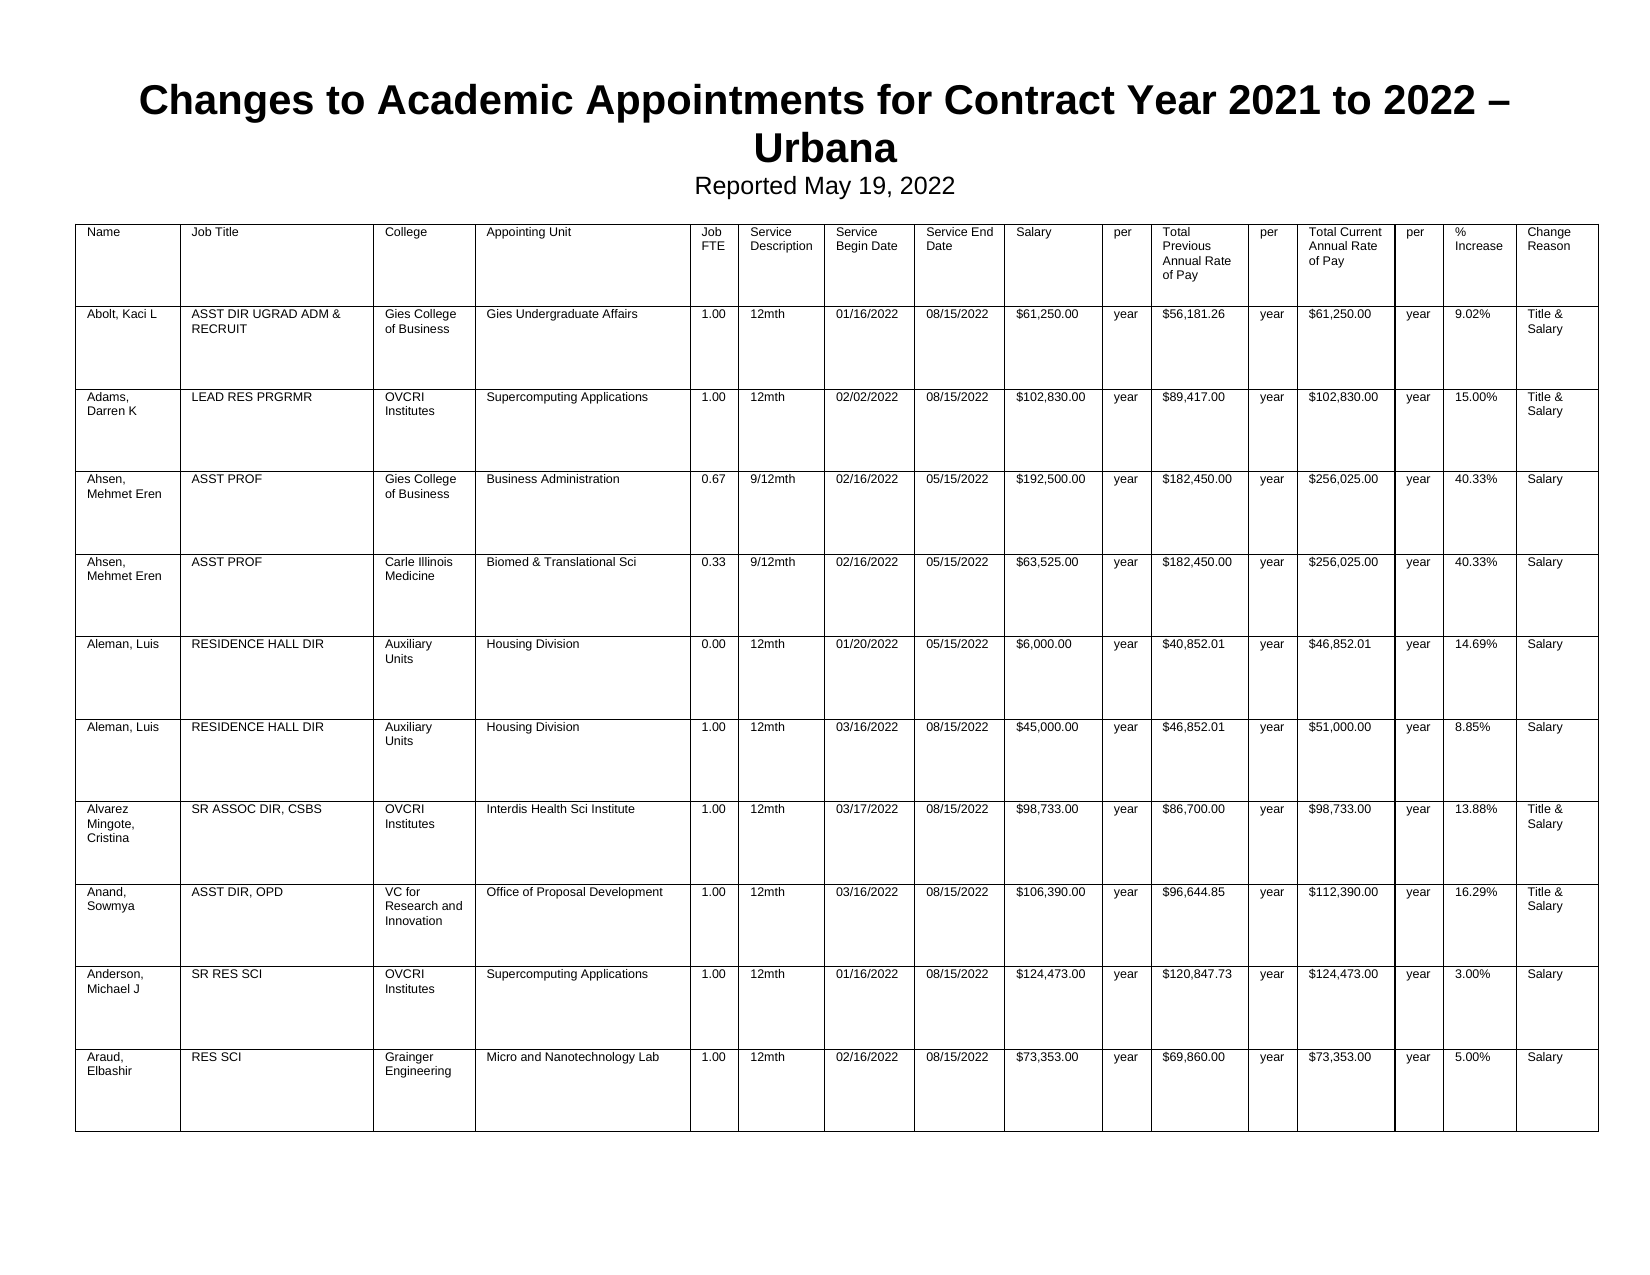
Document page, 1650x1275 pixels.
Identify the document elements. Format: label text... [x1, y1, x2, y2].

table_header Appointing Unit [476, 225, 690, 306]
table_header Salary [1005, 225, 1102, 306]
table_cell $102,830.00 [1298, 390, 1394, 471]
table_cell 12mth [739, 802, 824, 883]
table_cell year [1396, 307, 1443, 388]
table_cell 15.00% [1444, 390, 1516, 471]
table_header per [1396, 225, 1443, 306]
table_header % Increase [1444, 225, 1516, 306]
table_cell Adams, Darren K [76, 390, 180, 471]
table_cell VC for Research and Innovation [374, 885, 475, 966]
table_header Total Previous Annual Rate of Pay [1152, 225, 1248, 306]
table_cell year [1103, 307, 1151, 388]
table_cell Carle Illinois Medicine [374, 555, 475, 636]
table_cell 1.00 [691, 390, 738, 471]
table_cell Aleman, Luis [76, 720, 180, 801]
table_cell Salary [1517, 555, 1598, 636]
table_cell Abolt, Kaci L [76, 307, 180, 388]
table_cell year [1396, 555, 1443, 636]
table_cell 05/15/2022 [915, 637, 1004, 718]
table_cell 1.00 [691, 967, 738, 1048]
table_cell 1.00 [691, 802, 738, 883]
table_header Service Begin Date [825, 225, 914, 306]
table_cell Salary [1517, 720, 1598, 801]
table_cell Salary [1517, 472, 1598, 553]
table_cell Supercomputing Applications [476, 390, 690, 471]
table_cell Office of Proposal Development [476, 885, 690, 966]
table_cell Micro and Nanotechnology Lab [476, 1050, 690, 1131]
table_cell 0.00 [691, 637, 738, 718]
table_cell 02/16/2022 [825, 1050, 914, 1131]
table_cell 14.69% [1444, 637, 1516, 718]
table_cell $124,473.00 [1005, 967, 1102, 1048]
table_cell year [1249, 637, 1297, 718]
table_cell Ahsen, Mehmet Eren [76, 555, 180, 636]
table_cell $61,250.00 [1298, 307, 1394, 388]
table_cell 08/15/2022 [915, 390, 1004, 471]
table_cell Title & Salary [1517, 802, 1598, 883]
table_cell $63,525.00 [1005, 555, 1102, 636]
table_cell 12mth [739, 720, 824, 801]
table_cell Aleman, Luis [76, 637, 180, 718]
table_cell $6,000.00 [1005, 637, 1102, 718]
table_cell RESIDENCE HALL DIR [181, 720, 373, 801]
table_cell LEAD RES PRGRMR [181, 390, 373, 471]
table_cell 02/02/2022 [825, 390, 914, 471]
table_cell Ahsen, Mehmet Eren [76, 472, 180, 553]
table_header Change Reason [1517, 225, 1598, 306]
table_cell year [1249, 555, 1297, 636]
table_cell 12mth [739, 885, 824, 966]
table_cell 3.00% [1444, 967, 1516, 1048]
table_cell 02/16/2022 [825, 472, 914, 553]
table_cell $182,450.00 [1152, 472, 1248, 553]
table_cell year [1396, 472, 1443, 553]
table_cell Title & Salary [1517, 307, 1598, 388]
table_cell OVCRI Institutes [374, 390, 475, 471]
table_header Service End Date [915, 225, 1004, 306]
table_cell year [1103, 472, 1151, 553]
table_cell ASST DIR UGRAD ADM & RECRUIT [181, 307, 373, 388]
table_cell Title & Salary [1517, 885, 1598, 966]
table_cell 02/16/2022 [825, 555, 914, 636]
table_cell $256,025.00 [1298, 472, 1394, 553]
table_cell ASST DIR, OPD [181, 885, 373, 966]
table_cell year [1396, 390, 1443, 471]
table_cell year [1103, 720, 1151, 801]
table_cell 12mth [739, 967, 824, 1048]
table_cell year [1249, 967, 1297, 1048]
table_cell year [1103, 967, 1151, 1048]
table_cell Anand, Sowmya [76, 885, 180, 966]
table_cell 08/15/2022 [915, 885, 1004, 966]
table_cell Salary [1517, 967, 1598, 1048]
table_cell Salary [1517, 1050, 1598, 1131]
table_header Total Current Annual Rate of Pay [1298, 225, 1394, 306]
table_cell $102,830.00 [1005, 390, 1102, 471]
table_cell year [1396, 802, 1443, 883]
table_cell year [1396, 637, 1443, 718]
table_cell Auxiliary Units [374, 720, 475, 801]
table_cell year [1249, 472, 1297, 553]
table_cell 12mth [739, 1050, 824, 1131]
table_cell 9/12mth [739, 472, 824, 553]
table_cell year [1103, 885, 1151, 966]
table_cell year [1103, 802, 1151, 883]
table_cell 9/12mth [739, 555, 824, 636]
table_cell Gies Undergraduate Affairs [476, 307, 690, 388]
table_cell $56,181.26 [1152, 307, 1248, 388]
table_cell 03/16/2022 [825, 720, 914, 801]
table_cell Biomed & Translational Sci [476, 555, 690, 636]
table_cell Araud, Elbashir [76, 1050, 180, 1131]
table_cell $192,500.00 [1005, 472, 1102, 553]
table_cell Alvarez Mingote, Cristina [76, 802, 180, 883]
table_cell Grainger Engineering [374, 1050, 475, 1131]
table_header Job Title [181, 225, 373, 306]
table_cell year [1249, 390, 1297, 471]
table_cell year [1396, 967, 1443, 1048]
table_header Name [76, 225, 180, 306]
table_cell $98,733.00 [1005, 802, 1102, 883]
table_cell SR RES SCI [181, 967, 373, 1048]
table_cell Housing Division [476, 720, 690, 801]
table_cell year [1103, 555, 1151, 636]
table_cell 1.00 [691, 720, 738, 801]
table_cell $86,700.00 [1152, 802, 1248, 883]
table_cell OVCRI Institutes [374, 967, 475, 1048]
table_cell Gies College of Business [374, 307, 475, 388]
table_cell $98,733.00 [1298, 802, 1394, 883]
table_cell 01/16/2022 [825, 967, 914, 1048]
table_cell Anderson, Michael J [76, 967, 180, 1048]
table_cell 8.85% [1444, 720, 1516, 801]
table_cell 01/16/2022 [825, 307, 914, 388]
table_cell 0.67 [691, 472, 738, 553]
table_cell year [1249, 1050, 1297, 1131]
table_cell $182,450.00 [1152, 555, 1248, 636]
table_cell Supercomputing Applications [476, 967, 690, 1048]
table_cell 08/15/2022 [915, 720, 1004, 801]
table_cell Salary [1517, 637, 1598, 718]
table_cell $46,852.01 [1298, 637, 1394, 718]
table_cell year [1249, 885, 1297, 966]
table_cell $112,390.00 [1298, 885, 1394, 966]
table_cell 5.00% [1444, 1050, 1516, 1131]
table_cell $40,852.01 [1152, 637, 1248, 718]
table_cell 1.00 [691, 1050, 738, 1131]
table_cell year [1249, 802, 1297, 883]
table_header Job FTE [691, 225, 738, 306]
table_cell OVCRI Institutes [374, 802, 475, 883]
table_cell Gies College of Business [374, 472, 475, 553]
table_header College [374, 225, 475, 306]
table_cell 40.33% [1444, 555, 1516, 636]
table_cell 01/20/2022 [825, 637, 914, 718]
table_cell Title & Salary [1517, 390, 1598, 471]
table_header Service Description [739, 225, 824, 306]
table_cell Auxiliary Units [374, 637, 475, 718]
table_cell 12mth [739, 637, 824, 718]
table_cell 12mth [739, 307, 824, 388]
table_cell RES SCI [181, 1050, 373, 1131]
table_cell $124,473.00 [1298, 967, 1394, 1048]
table_cell $73,353.00 [1298, 1050, 1394, 1131]
table_cell $73,353.00 [1005, 1050, 1102, 1131]
table_cell year [1103, 1050, 1151, 1131]
table_cell 08/15/2022 [915, 967, 1004, 1048]
table_cell $120,847.73 [1152, 967, 1248, 1048]
table_cell 08/15/2022 [915, 802, 1004, 883]
table_cell year [1103, 637, 1151, 718]
table_cell year [1396, 720, 1443, 801]
table_cell 03/16/2022 [825, 885, 914, 966]
table_cell $69,860.00 [1152, 1050, 1248, 1131]
table_cell 03/17/2022 [825, 802, 914, 883]
table_cell 08/15/2022 [915, 1050, 1004, 1131]
table_cell year [1249, 307, 1297, 388]
text Reported May 19, 2022 [75, 171, 1575, 199]
table_cell 12mth [739, 390, 824, 471]
table_cell $46,852.01 [1152, 720, 1248, 801]
table_cell year [1249, 720, 1297, 801]
table_cell ASST PROF [181, 555, 373, 636]
table_cell Housing Division [476, 637, 690, 718]
table_cell $106,390.00 [1005, 885, 1102, 966]
table_cell ASST PROF [181, 472, 373, 553]
table_cell 13.88% [1444, 802, 1516, 883]
table_cell Interdis Health Sci Institute [476, 802, 690, 883]
subtitle Changes to Academic Appointments for Contract Year 2021 to 2022 – Urbana [75, 75, 1575, 171]
table_cell 40.33% [1444, 472, 1516, 553]
table_cell 08/15/2022 [915, 307, 1004, 388]
table_cell 1.00 [691, 885, 738, 966]
table_cell $89,417.00 [1152, 390, 1248, 471]
table_cell year [1396, 1050, 1443, 1131]
table_cell $45,000.00 [1005, 720, 1102, 801]
table_header per [1249, 225, 1297, 306]
table_cell 05/15/2022 [915, 555, 1004, 636]
table_cell 05/15/2022 [915, 472, 1004, 553]
table_cell 0.33 [691, 555, 738, 636]
table_cell RESIDENCE HALL DIR [181, 637, 373, 718]
table_cell 1.00 [691, 307, 738, 388]
table_cell Business Administration [476, 472, 690, 553]
table_cell year [1396, 885, 1443, 966]
table_cell 16.29% [1444, 885, 1516, 966]
table_cell $51,000.00 [1298, 720, 1394, 801]
table_cell year [1103, 390, 1151, 471]
table_cell SR ASSOC DIR, CSBS [181, 802, 373, 883]
table_cell $96,644.85 [1152, 885, 1248, 966]
table_cell 9.02% [1444, 307, 1516, 388]
table_cell $61,250.00 [1005, 307, 1102, 388]
table_header per [1103, 225, 1151, 306]
table_cell $256,025.00 [1298, 555, 1394, 636]
